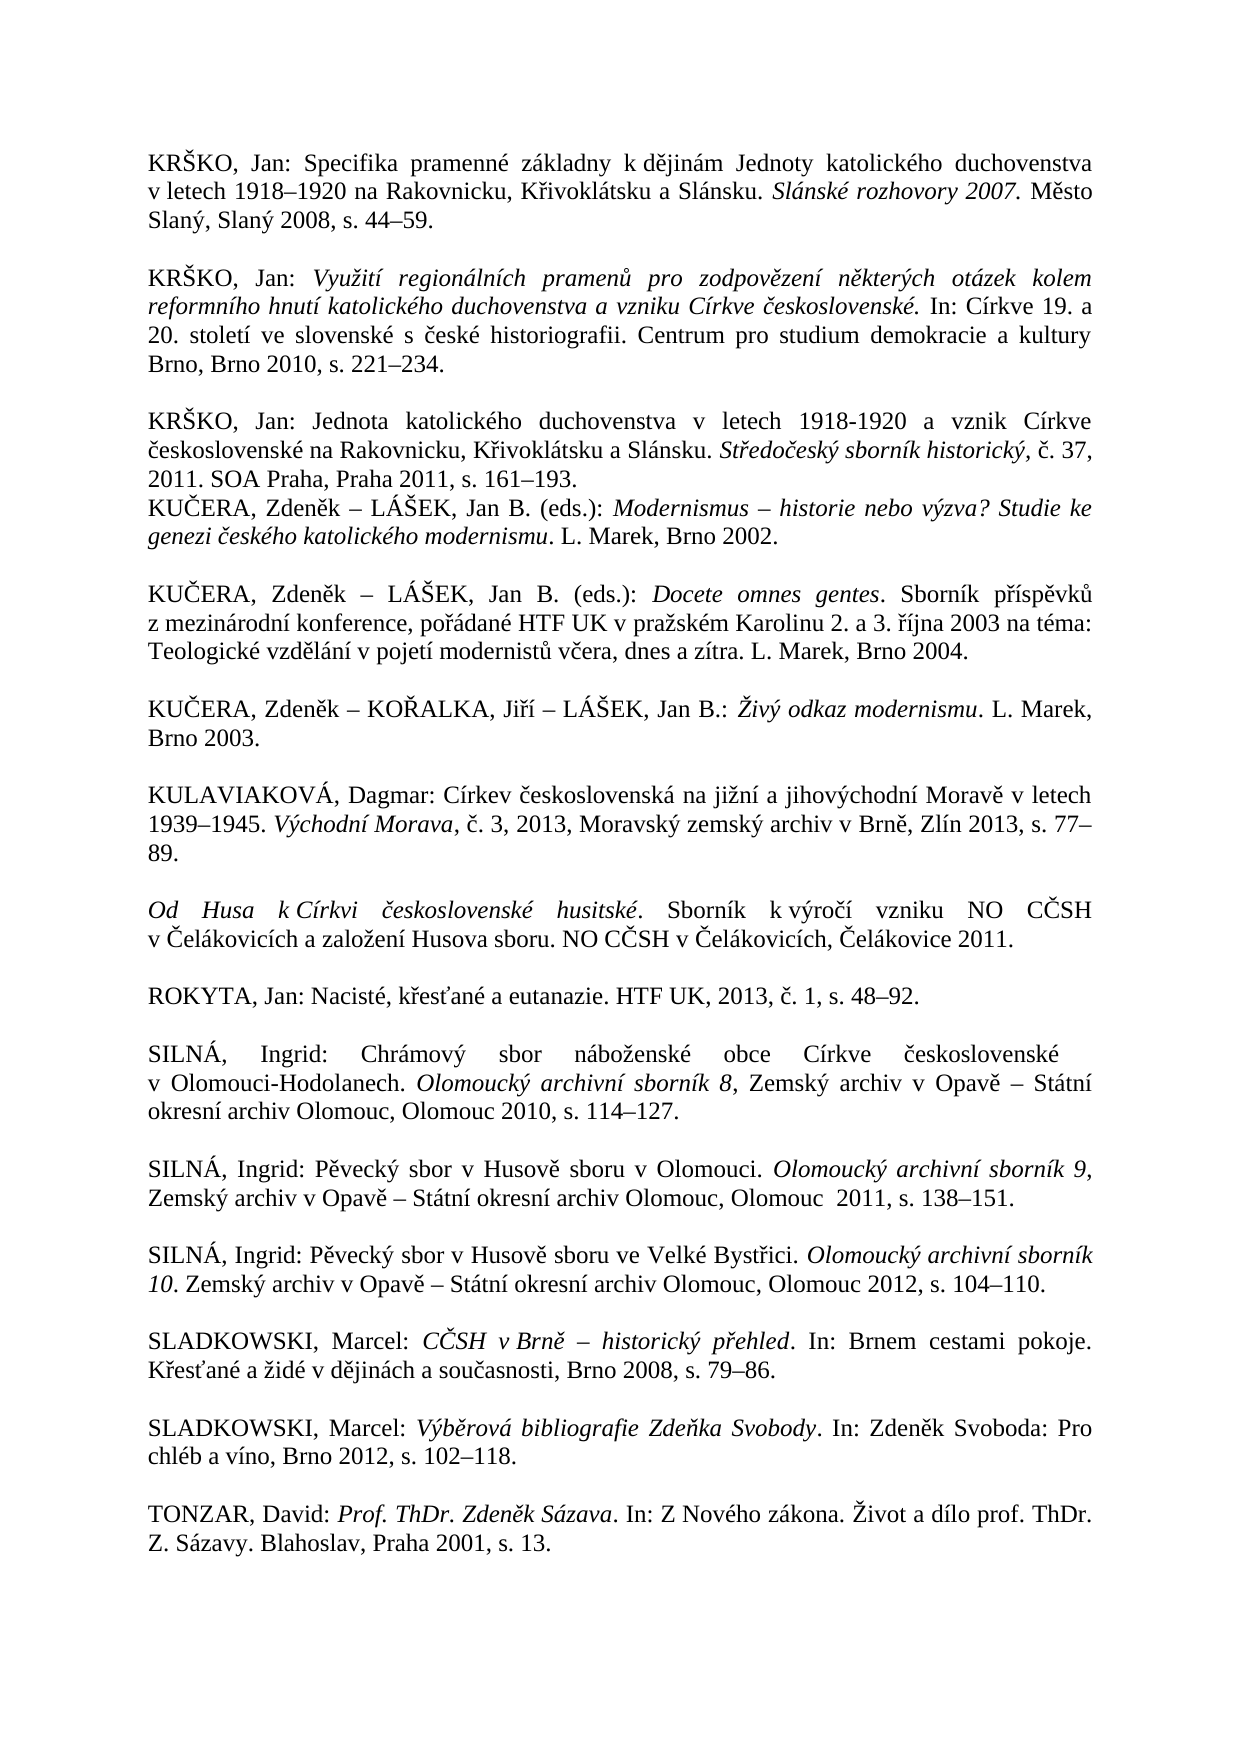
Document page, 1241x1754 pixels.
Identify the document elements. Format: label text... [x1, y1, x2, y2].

text KRŠKO, Jan: Jednota katolického duchovenstva v letech 1918-1920 a vznik Církve československé na Rakovnicku, Křivoklátsku a Slánsku. Středočeský sborník historický, č. 37, 2011. SOA Praha, Praha 2011, s. 161–193. [148, 406, 1093, 493]
text ROKYTA, Jan: Nacisté, křesťané a eutanazie. HTF UK, 2013, č. 1, s. 48–92. [148, 981, 1093, 1010]
text KUČERA, Zdeněk – LÁŠEK, Jan B. (eds.): Docete omnes gentes. Sborník příspěvků z mezinárodní konference, pořádané HTF UK v pražském Karolinu 2. a 3. října 2003 na téma: Teologické vzdělání v pojetí modernistů včera, dnes a zítra. L. Marek, Brno 2004. [148, 579, 1093, 665]
text SILNÁ, Ingrid: Pěvecký sbor v Husově sboru v Olomouci. Olomoucký archivní sborník 9, Zemský archiv v Opavě – Státní okresní archiv Olomouc, Olomouc 2011, s. 138–151. [148, 1154, 1093, 1211]
text SLADKOWSKI, Marcel: CČSH v Brně – historický přehled. In: Brnem cestami pokoje. Křesťané a židé v dějinách a současnosti, Brno 2008, s. 79–86. [148, 1326, 1093, 1384]
text KUČERA, Zdeněk – KOŘALKA, Jiří – LÁŠEK, Jan B.: Živý odkaz modernismu. L. Marek, Brno 2003. [148, 694, 1093, 751]
text SLADKOWSKI, Marcel: Výběrová bibliografie Zdeňka Svobody. In: Zdeněk Svoboda: Pro chléb a víno, Brno 2012, s. 102–118. [148, 1413, 1093, 1470]
text TONZAR, David: Prof. ThDr. Zdeněk Sázava. In: Z Nového zákona. Život a dílo prof. ThDr. Z. Sázavy. Blahoslav, Praha 2001, s. 13. [148, 1499, 1093, 1556]
text KUČERA, Zdeněk – LÁŠEK, Jan B. (eds.): Modernismus – historie nebo výzva? Studie ke genezi českého katolického modernismu. L. Marek, Brno 2002. [148, 493, 1093, 550]
text SILNÁ, Ingrid: Pěvecký sbor v Husově sboru ve Velké Bystřici. Olomoucký archivní sborník 10. Zemský archiv v Opavě – Státní okresní archiv Olomouc, Olomouc 2012, s. 104–110. [148, 1240, 1093, 1298]
text KRŠKO, Jan: Využití regionálních pramenů pro zodpovězení některých otázek kolem reformního hnutí katolického duchovenstva a vzniku Církve československé. In: Církve 19. a 20. století ve slovenské s české historiografii. Centrum pro studium demokracie a kultury Brno, Brno 2010, s. 221–234. [148, 263, 1093, 378]
text KULAVIAKOVÁ, Dagmar: Církev československá na jižní a jihovýchodní Moravě v letech 1939–1945. Východní Morava, č. 3, 2013, Moravský zemský archiv v Brně, Zlín 2013, s. 77–89. [148, 780, 1093, 866]
text Od Husa k Církvi československé husitské. Sborník k výročí vzniku NO CČSH v Čelákovicích a založení Husova sboru. NO CČSH v Čelákovicích, Čelákovice 2011. [148, 895, 1093, 953]
text SILNÁ, Ingrid: Chrámový sbor náboženské obce Církve československé v Olomouci-Hodolanech. Olomoucký archivní sborník 8, Zemský archiv v Opavě – Státní okresní archiv Olomouc, Olomouc 2010, s. 114–127. [148, 1039, 1093, 1125]
text KRŠKO, Jan: Specifika pramenné základny k dějinám Jednoty katolického duchovenstva v letech 1918–1920 na Rakovnicku, Křivoklátsku a Slánsku. Slánské rozhovory 2007. Město Slaný, Slaný 2008, s. 44–59. [148, 148, 1093, 234]
